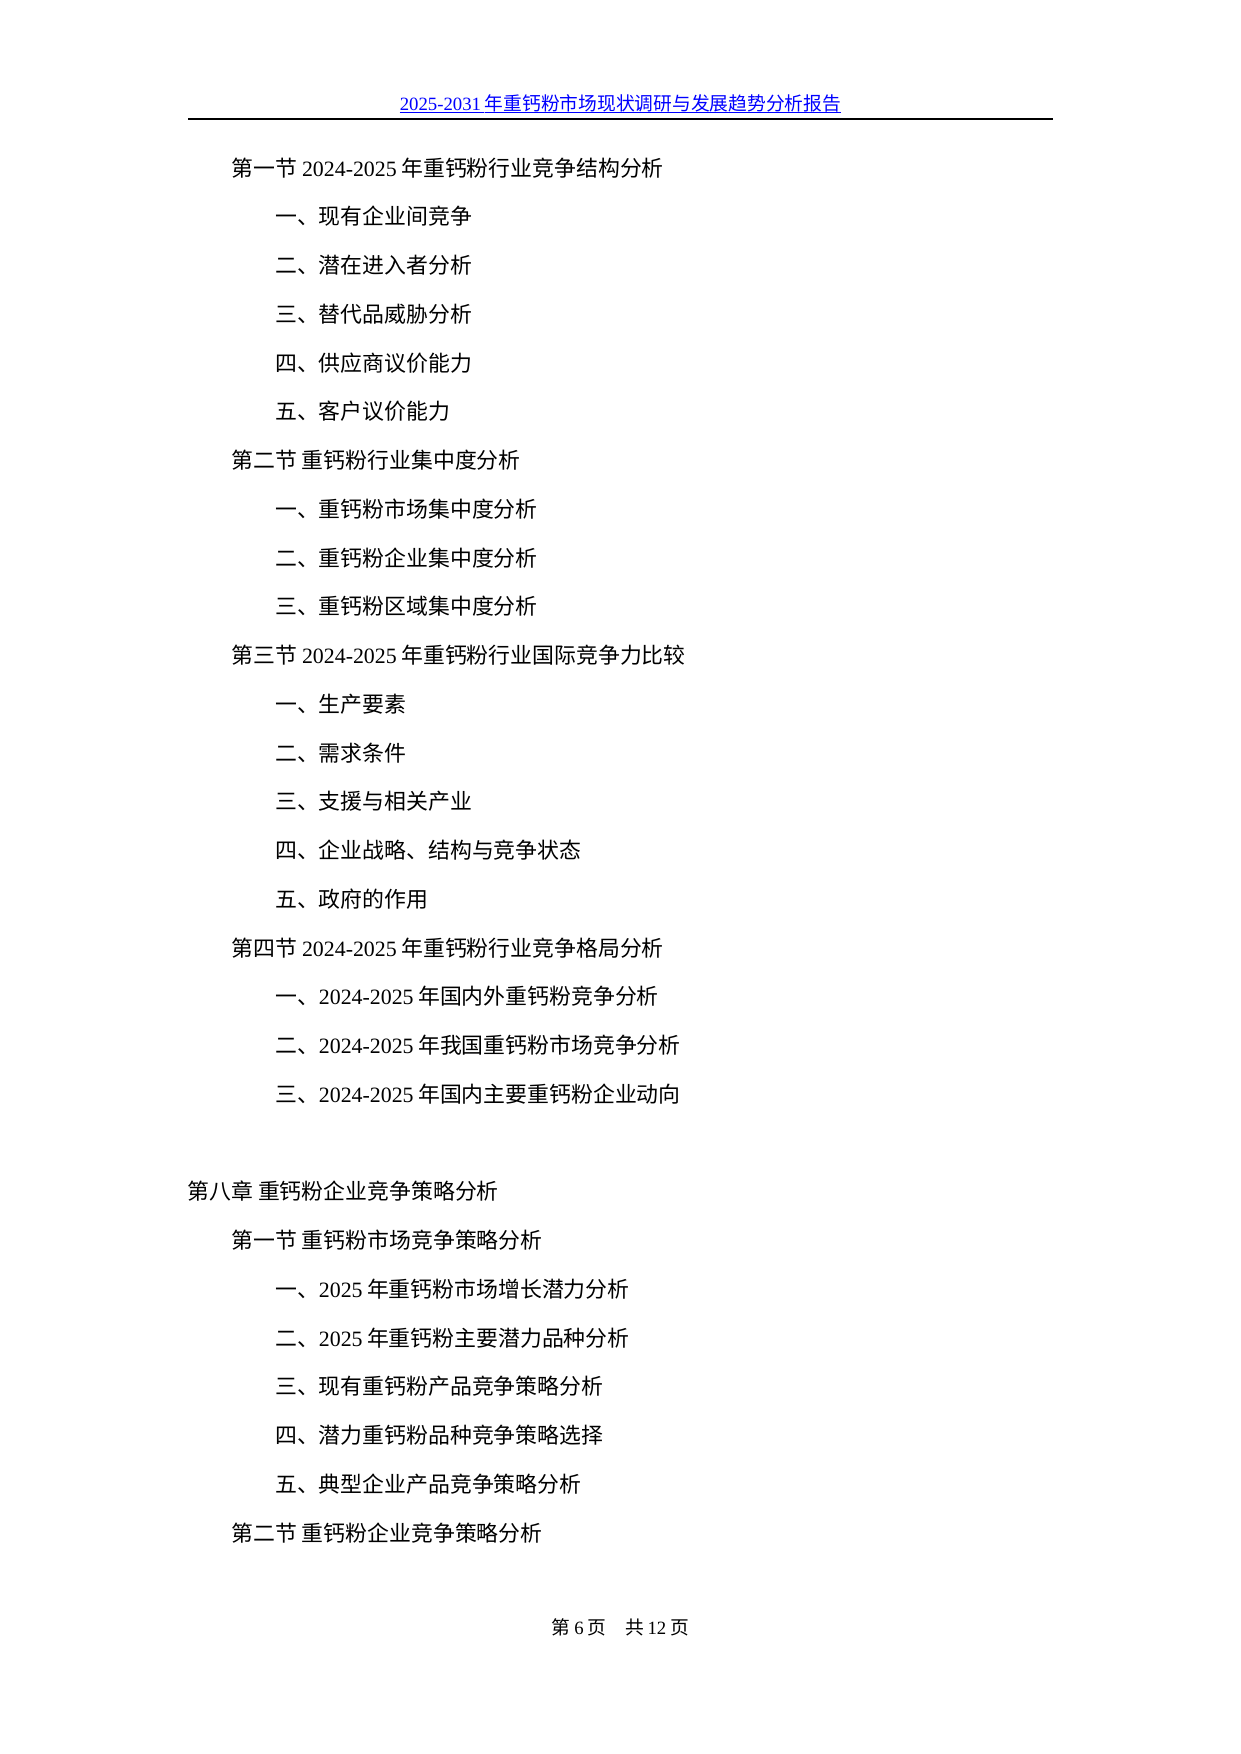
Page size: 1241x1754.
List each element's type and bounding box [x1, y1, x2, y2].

text [187, 150, 1053, 1548]
